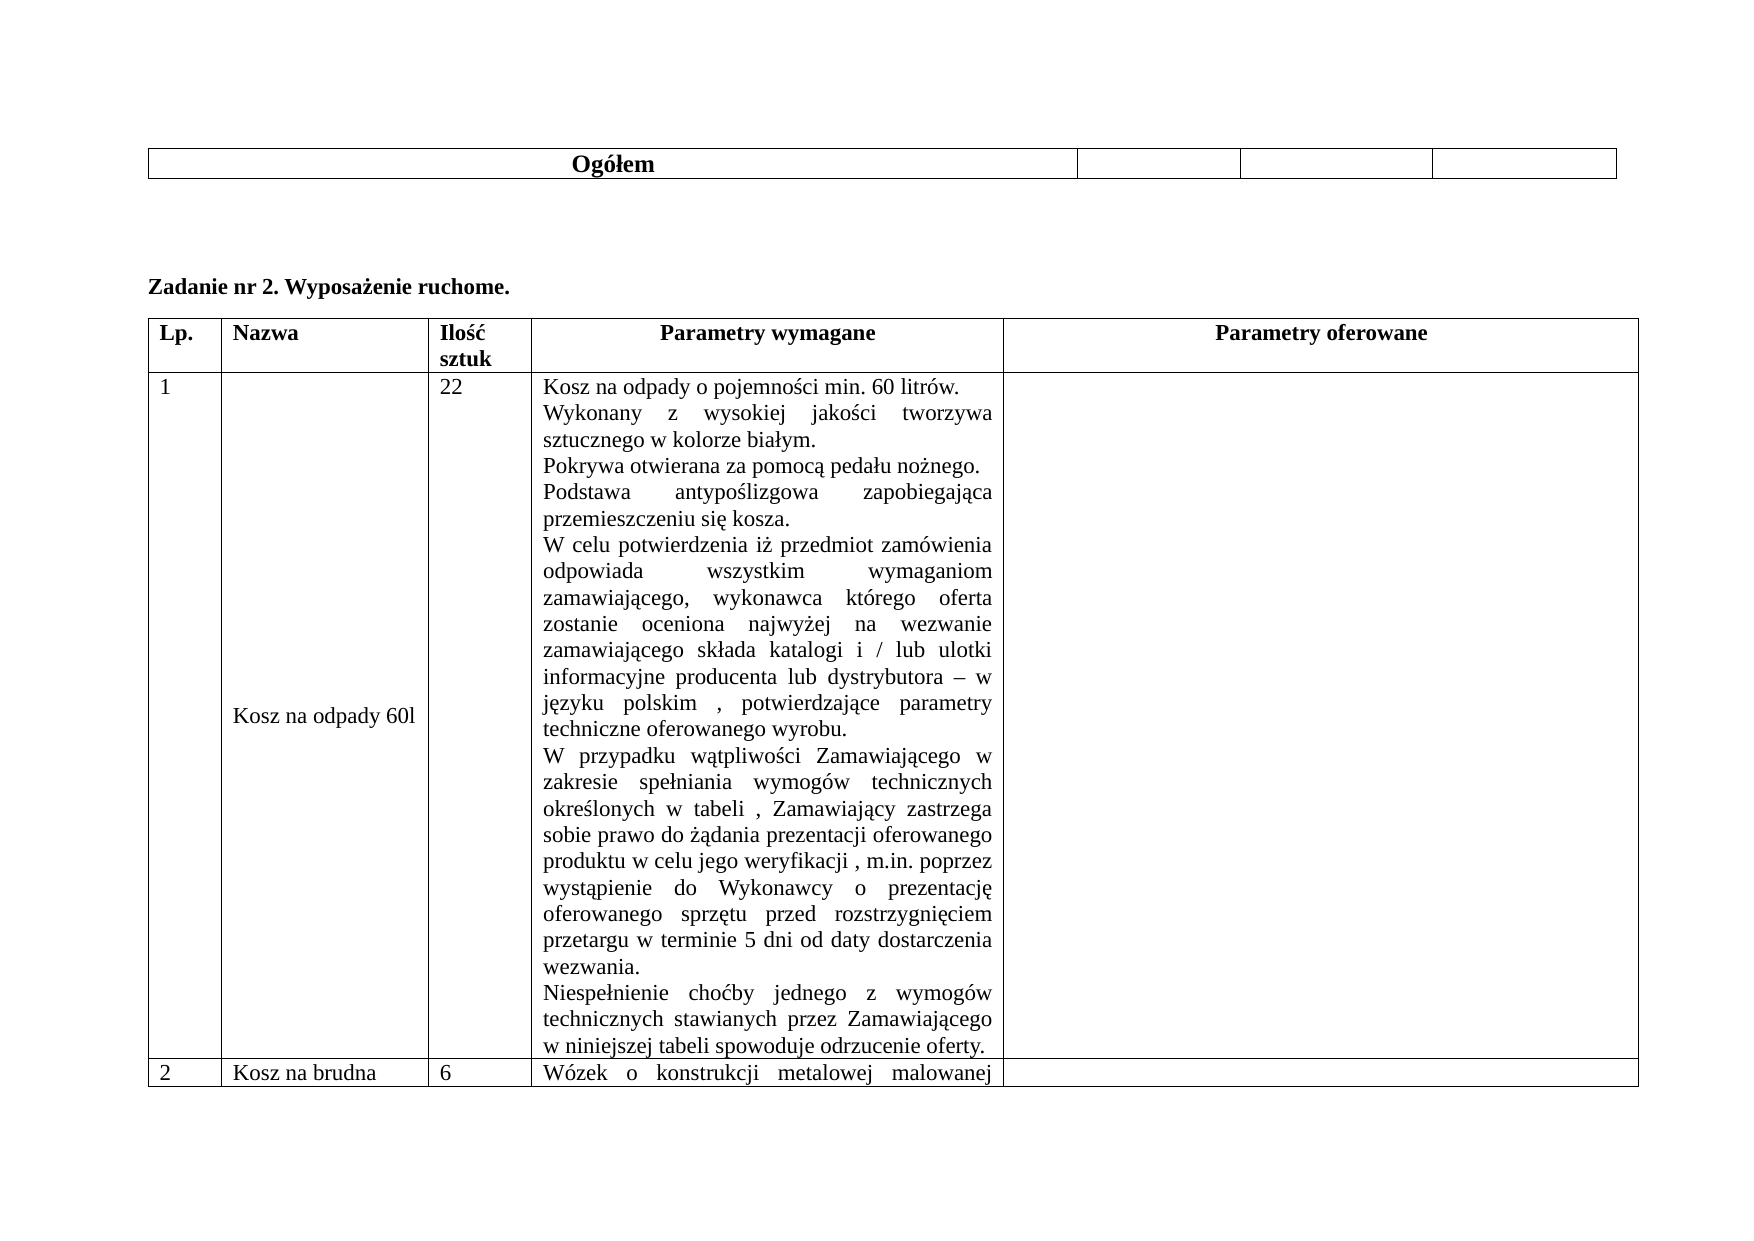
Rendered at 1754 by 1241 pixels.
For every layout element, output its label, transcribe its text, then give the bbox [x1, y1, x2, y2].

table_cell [222, 1059, 428, 1086]
table_cell 22 [429, 373, 531, 1058]
table_cell [1004, 1059, 1638, 1086]
table_header Parametry wymagane [532, 319, 1003, 372]
table_cell [1004, 373, 1638, 1058]
table_header Ilość sztuk [429, 319, 531, 372]
table_cell Ogółem [149, 149, 1077, 177]
table_cell [1241, 149, 1432, 177]
table_cell 2 [149, 1059, 221, 1086]
table_cell [1078, 149, 1240, 177]
text Zadanie nr 2. Wyposażenie ruchome. [148, 273, 1606, 299]
table_header Nazwa [222, 319, 428, 372]
table_header Parametry oferowane [1004, 319, 1638, 372]
table_cell Kosz na odpady 60l [222, 373, 428, 1058]
table_cell 1 [149, 373, 221, 1058]
table_header Lp. [149, 319, 221, 372]
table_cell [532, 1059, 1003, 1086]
table_cell Kosz na odpady o pojemności min. 60 litrów. Wykonany z wysokiej jakości tworzywa sztucznego w kolorze białym. Pokrywa otwierana za pomocą pedału nożnego. Podstawa antypoślizgowa zapobiegająca przemieszczeniu się kosza. W celu potwierdzenia iż przedmiot zamówienia odpowiada wszystkim wymaganiom zamawiającego, wykonawca którego oferta zostanie oceniona najwyżej na wezwanie zamawiającego składa katalogi i / lub ulotki informacyjne producenta lub dystrybutora – w języku polskim , potwierdzające parametry techniczne oferowanego wyrobu. W przypadku wątpliwości Zamawiającego w zakresie spełniania wymogów technicznych określonych w tabeli , Zamawiający zastrzega sobie prawo do żądania prezentacji oferowanego produktu w celu jego weryfikacji , m.in. poprzez wystąpienie do Wykonawcy o prezentację oferowanego sprzętu przed rozstrzygnięciem przetargu w terminie 5 dni od daty dostarczenia wezwania. Niespełnienie choćby jednego z wymogów technicznych stawianych przez Zamawiającego w niniejszej tabeli spowoduje odrzucenie oferty. [532, 373, 1003, 1058]
table_cell [1433, 149, 1616, 177]
table_cell 6 [429, 1059, 531, 1086]
